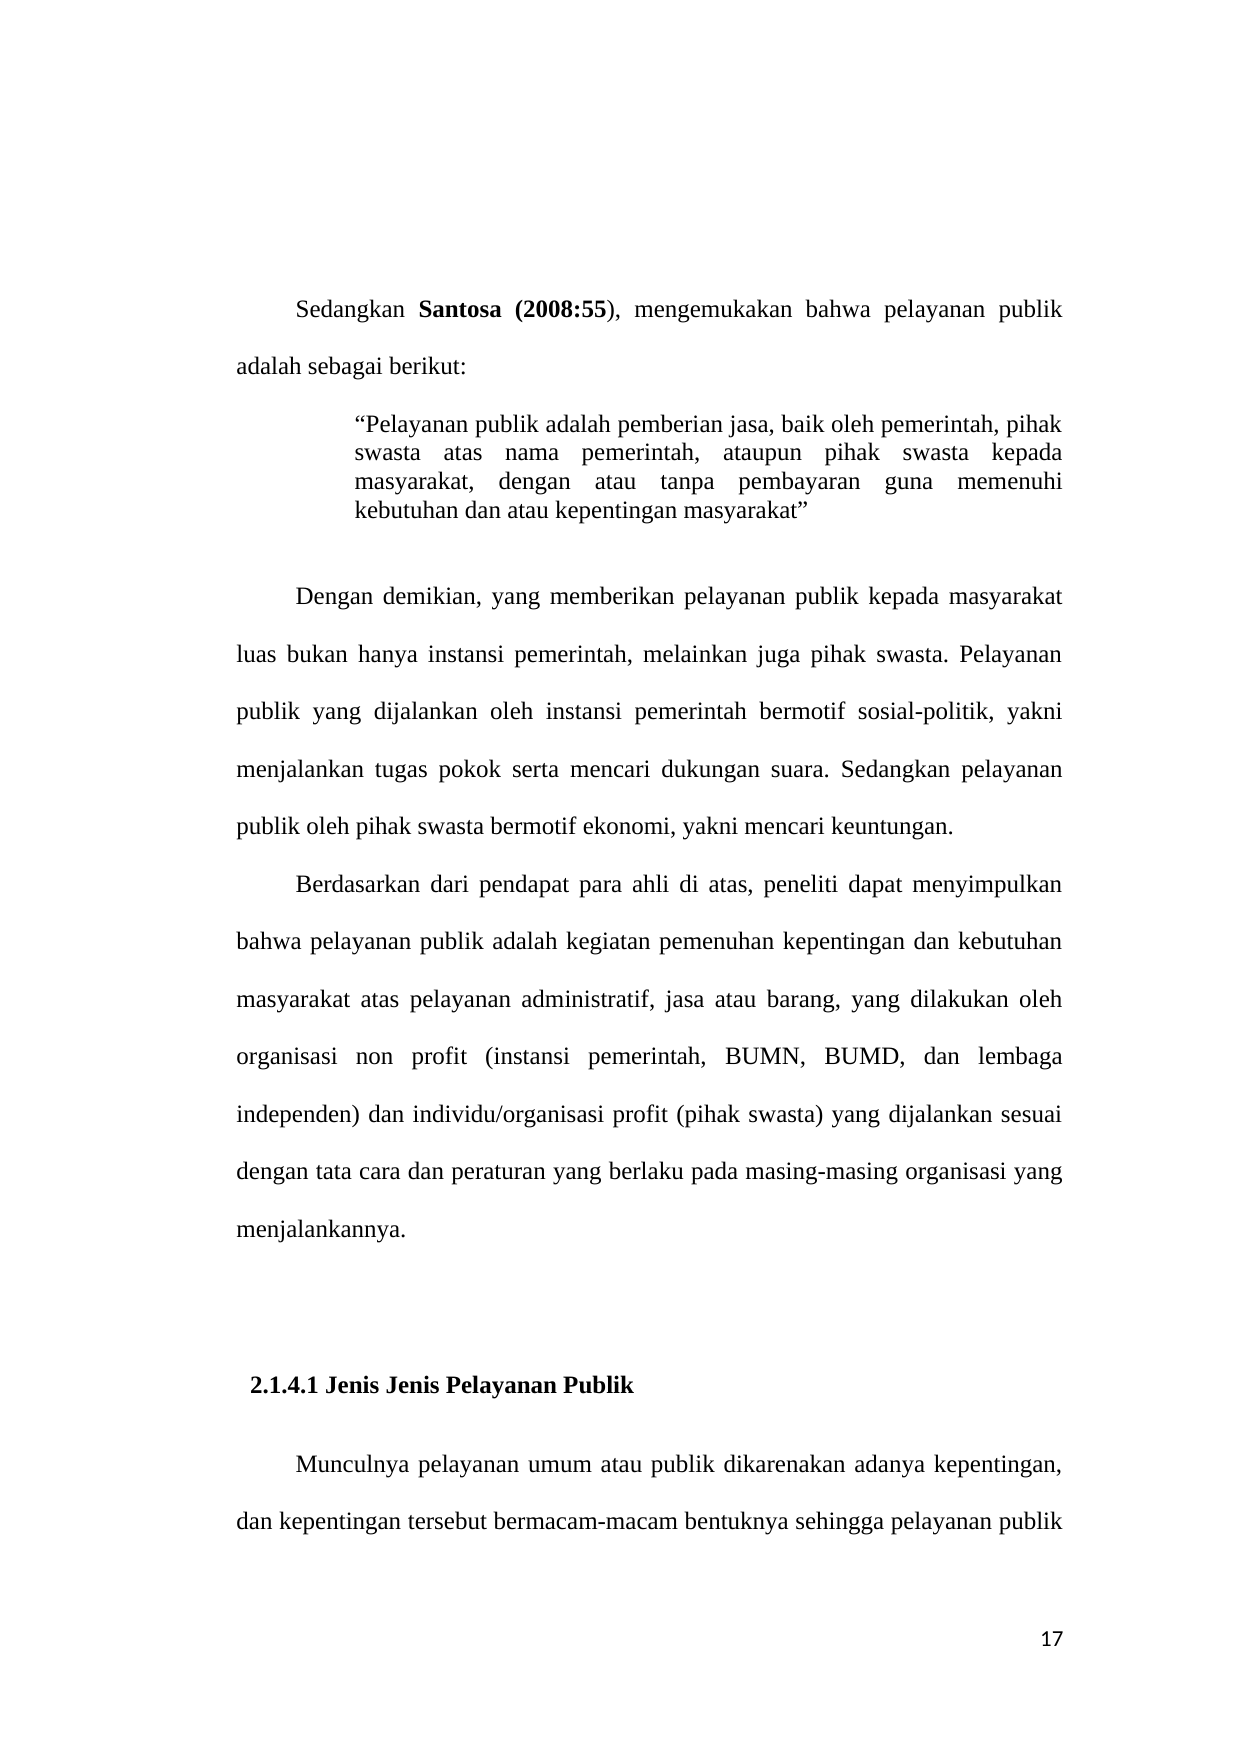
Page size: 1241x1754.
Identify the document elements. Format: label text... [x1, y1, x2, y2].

list Jenis Jenis Pelayanan Publik [250, 1370, 1063, 1399]
text Berdasarkan dari pendapat para ahli di atas, peneliti dapat menyimpulkan bahwa pelayanan publik adalah kegiatan pemenuhan kepentingan dan kebutuhan masyarakat atas pelayanan administratif, jasa atau barang, yang dilakukan oleh organisasi non profit (instansi pemerintah, BUMN, BUMD, dan lembaga independen) dan individu/organisasi profit (pihak swasta) yang dijalankan sesuai dengan tata cara dan peraturan yang berlaku pada masing-masing organisasi yang menjalankannya. [236, 869, 1063, 1242]
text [236, 1449, 1063, 1535]
text “Pelayanan publik adalah pemberian jasa, baik oleh pemerintah, pihak swasta atas nama pemerintah, ataupun pihak swasta kepada masyarakat, dengan atau tanpa pembayaran guna memenuhi kebutuhan dan atau kepentingan masyarakat” [354, 409, 1063, 524]
text Dengan demikian, yang memberikan pelayanan publik kepada masyarakat luas bukan hanya instansi pemerintah, melainkan juga pihak swasta. Pelayanan publik yang dijalankan oleh instansi pemerintah bermotif sosial-politik, yakni menjalankan tugas pokok serta mencari dukungan suara. Sedangkan pelayanan publik oleh pihak swasta bermotif ekonomi, yakni mencari keuntungan. [236, 581, 1063, 840]
text Sedangkan Santosa (2008:55), mengemukakan bahwa pelayanan publik adalah sebagai berikut: [236, 294, 1063, 380]
